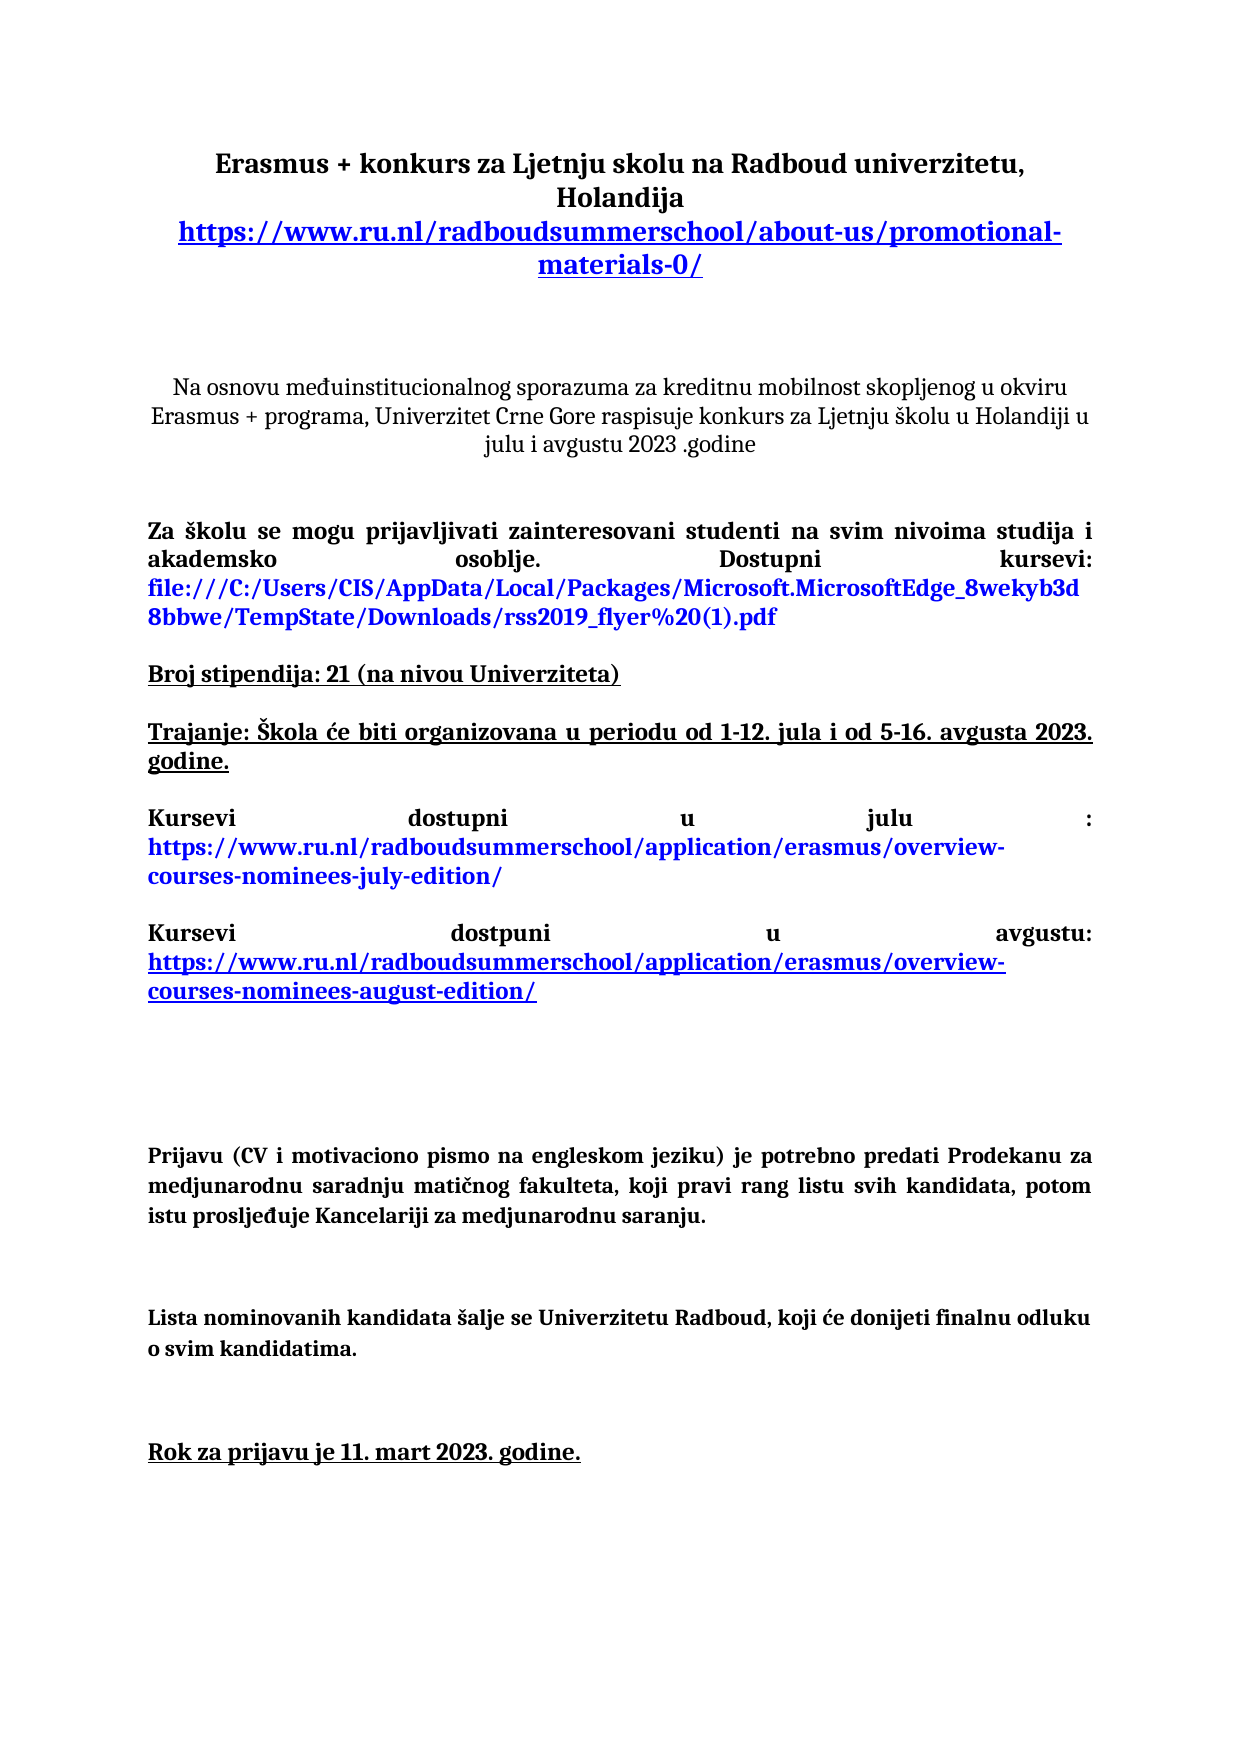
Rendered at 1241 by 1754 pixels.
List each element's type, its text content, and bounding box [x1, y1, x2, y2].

text Lista nominovanih kandidata šalje se Univerzitetu Radboud, koji će donijeti finalnu odluku o svim kandidatima. [148, 1305, 1093, 1362]
text https://www.ru.nl/radboudsummerschool/about-us/promotional-materials-0/ [148, 215, 1093, 282]
text Trajanje: Škola će biti organizovana u periodu od 1-12. jula i od 5-16. avgusta 2023. godine. [148, 718, 1093, 742]
text Kursevi dostpuni u avgustu: https://www.ru.nl/radboudsummerschool/application/erasmus/overview-courses-nominees-august-edition/ [148, 919, 1093, 1005]
text Na osnovu međuinstitucionalnog sporazuma za kreditnu mobilnost skopljenog u okviru Erasmus + programa, Univerzitet Crne Gore raspisuje konkurs za Ljetnju školu u Holandiji u julu i avgustu 2023 .godine [148, 373, 1093, 459]
text Trajanje: Škola će biti organizovana u periodu od 1-12. jula i od 5-16. avgusta 2023. godine. [148, 744, 1093, 775]
text Kursevi dostupni u julu : https://www.ru.nl/radboudsummerschool/application/erasmus/overview-courses-nominees-july-edition/ [148, 804, 1093, 890]
text Rok za prijavu je 11. mart 2023. godine. [148, 1437, 1093, 1466]
text Broj stipendija: 21 (na nivou Univerziteta) [148, 660, 1093, 689]
text Za školu se mogu prijavljivati zainteresovani studenti na svim nivoima studija i akademsko osoblje. Dostupni kursevi: file:///C:/Users/CIS/AppData/Local/Packages/Microsoft.MicrosoftEdge_8wekyb3d8bbwe/TempState/Downloads/rss2019_flyer%20(1).pdf [148, 517, 1093, 632]
text Erasmus + konkurs za Ljetnju skolu na Radboud univerzitetu, Holandija [148, 148, 1093, 215]
text Prijavu (CV i motivaciono pismo na engleskom jeziku) je potrebno predati Prodekanu za medjunarodnu saradnju matičnog fakulteta, koji pravi rang listu svih kandidata, potom istu prosljeđuje Kancelariji za medjunarodnu saranju. [148, 1143, 1093, 1229]
